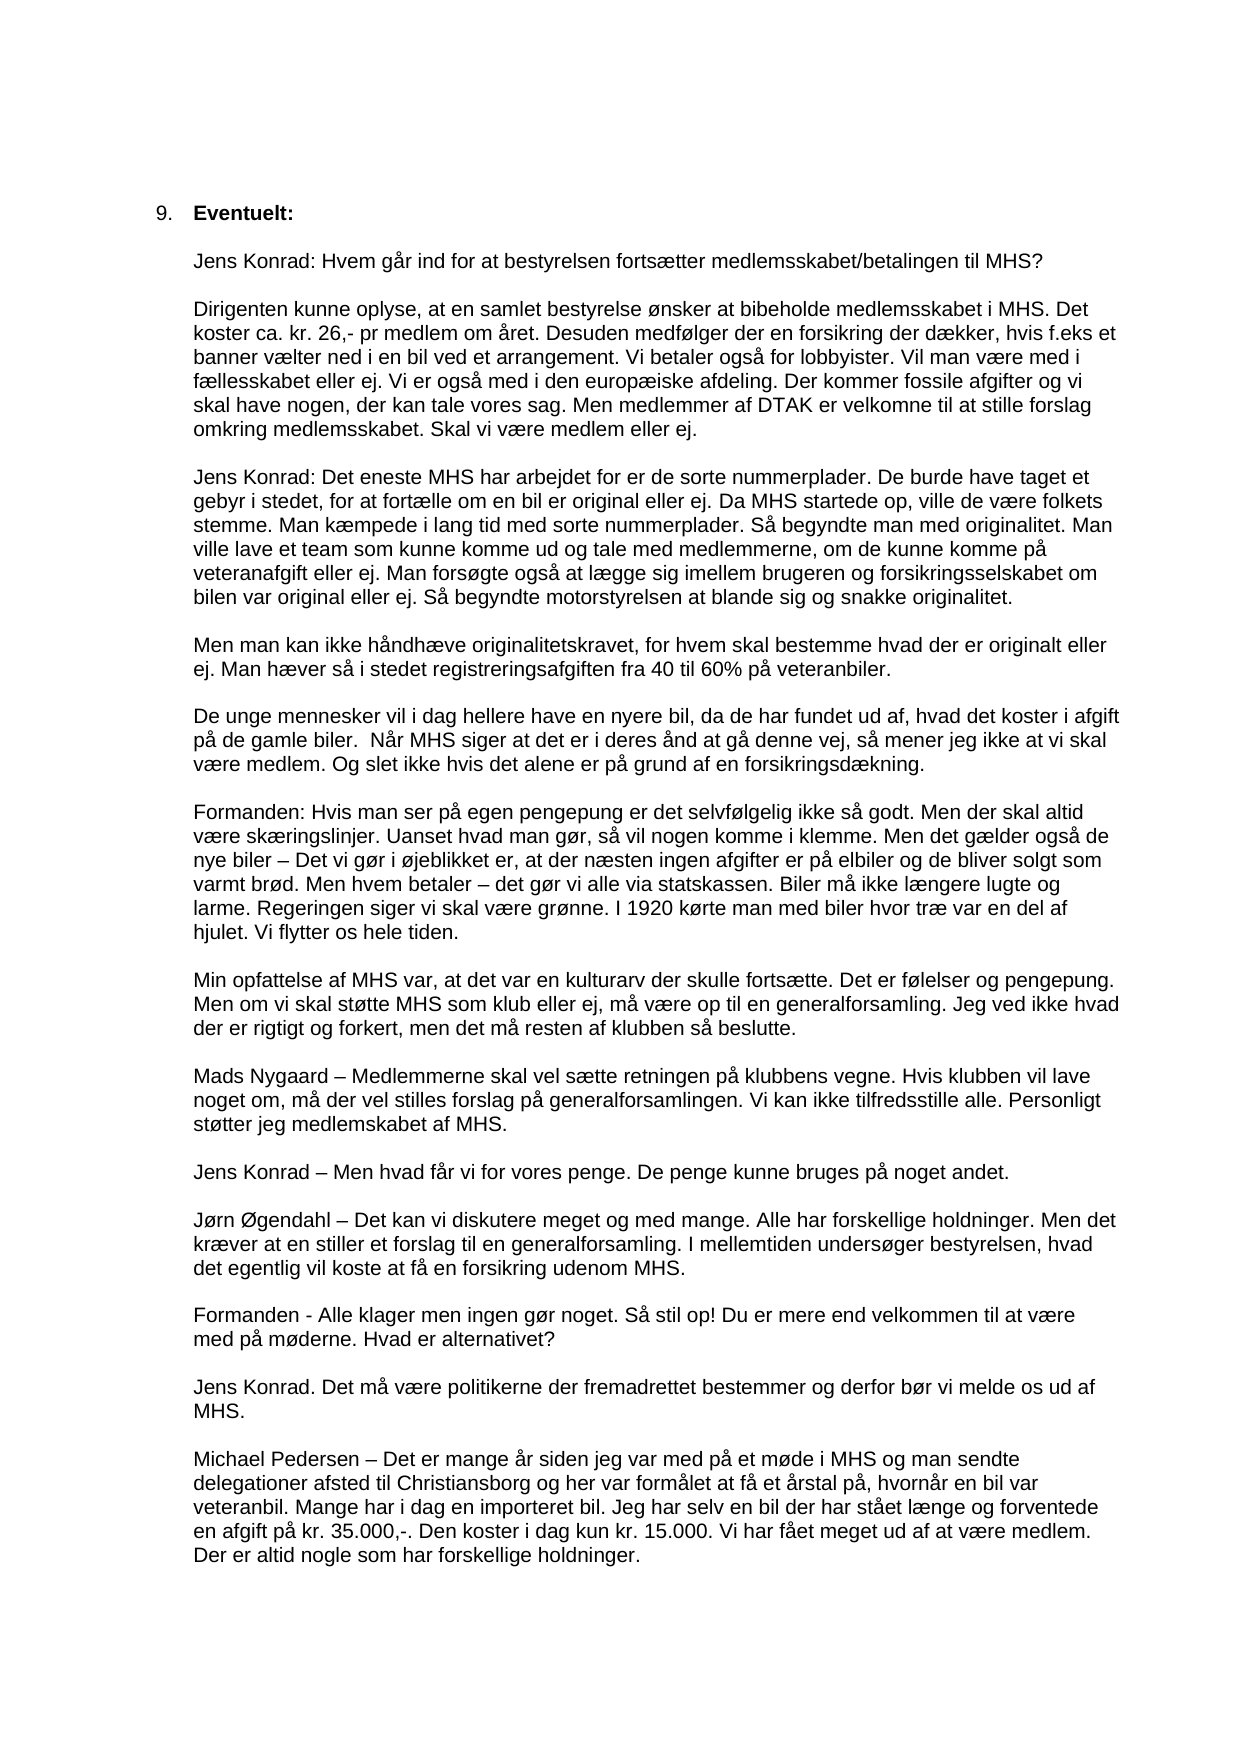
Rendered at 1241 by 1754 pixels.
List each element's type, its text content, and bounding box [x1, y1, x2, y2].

text Formanden - Alle klager men ingen gør noget. Så stil op! Du er mere end velkommen til at være med på møderne. Hvad er alternativet? [193, 1303, 1122, 1351]
text Jens Konrad – Men hvad får vi for vores penge. De penge kunne bruges på noget andet. [193, 1159, 1122, 1183]
text Jens Konrad: Hvem går ind for at bestyrelsen fortsætter medlemsskabet/betalingen til MHS? [193, 249, 1122, 273]
list Eventuelt: [156, 201, 1122, 225]
text Men man kan ikke håndhæve originalitetskravet, for hvem skal bestemme hvad der er originalt eller ej. Man hæver så i stedet registreringsafgiften fra 40 til 60% på veteranbiler. [193, 632, 1122, 680]
text Jørn Øgendahl – Det kan vi diskutere meget og med mange. Alle har forskellige holdninger. Men det kræver at en stiller et forslag til en generalforsamling. I mellemtiden undersøger bestyrelsen, hvad det egentlig vil koste at få en forsikring udenom MHS. [193, 1207, 1122, 1279]
text Dirigenten kunne oplyse, at en samlet bestyrelse ønsker at bibeholde medlemsskabet i MHS. Det koster ca. kr. 26,- pr medlem om året. Desuden medfølger der en forsikring der dækker, hvis f.eks et banner vælter ned i en bil ved et arrangement. Vi betaler også for lobbyister. Vil man være med i fællesskabet eller ej. Vi er også med i den europæiske afdeling. Der kommer fossile afgifter og vi skal have nogen, der kan tale vores sag. Men medlemmer af DTAK er velkomne til at stille forslag omkring medlemsskabet. Skal vi være medlem eller ej. [193, 297, 1122, 441]
text Jens Konrad. Det må være politikerne der fremadrettet bestemmer og derfor bør vi melde os ud af MHS. [193, 1375, 1122, 1423]
text Michael Pedersen – Det er mange år siden jeg var med på et møde i MHS og man sendte delegationer afsted til Christiansborg og her var formålet at få et årstal på, hvornår en bil var veteranbil. Mange har i dag en importeret bil. Jeg har selv en bil der har stået længe og forventede en afgift på kr. 35.000,-. Den koster i dag kun kr. 15.000. Vi har fået meget ud af at være medlem. Der er altid nogle som har forskellige holdninger. [193, 1447, 1122, 1567]
text Mads Nygaard – Medlemmerne skal vel sætte retningen på klubbens vegne. Hvis klubben vil lave noget om, må der vel stilles forslag på generalforsamlingen. Vi kan ikke tilfredsstille alle. Personligt støtter jeg medlemskabet af MHS. [193, 1064, 1122, 1136]
text Min opfattelse af MHS var, at det var en kulturarv der skulle fortsætte. Det er følelser og pengepung. Men om vi skal støtte MHS som klub eller ej, må være op til en generalforsamling. Jeg ved ikke hvad der er rigtigt og forkert, men det må resten af klubben så beslutte. [193, 968, 1122, 1040]
text Jens Konrad: Det eneste MHS har arbejdet for er de sorte nummerplader. De burde have taget et gebyr i stedet, for at fortælle om en bil er original eller ej. Da MHS startede op, ville de være folkets stemme. Man kæmpede i lang tid med sorte nummerplader. Så begyndte man med originalitet. Man ville lave et team som kunne komme ud og tale med medlemmerne, om de kunne komme på veteranafgift eller ej. Man forsøgte også at lægge sig imellem brugeren og forsikringsselskabet om bilen var original eller ej. Så begyndte motorstyrelsen at blande sig og snakke originalitet. [193, 465, 1122, 608]
text De unge mennesker vil i dag hellere have en nyere bil, da de har fundet ud af, hvad det koster i afgift på de gamle biler. Når MHS siger at det er i deres ånd at gå denne vej, så mener jeg ikke at vi skal være medlem. Og slet ikke hvis det alene er på grund af en forsikringsdækning. [193, 704, 1122, 776]
text Formanden: Hvis man ser på egen pengepung er det selvfølgelig ikke så godt. Men der skal altid være skæringslinjer. Uanset hvad man gør, så vil nogen komme i klemme. Men det gælder også de nye biler – Det vi gør i øjeblikket er, at der næsten ingen afgifter er på elbiler og de bliver solgt som varmt brød. Men hvem betaler – det gør vi alle via statskassen. Biler må ikke længere lugte og larme. Regeringen siger vi skal være grønne. I 1920 kørte man med biler hvor træ var en del af hjulet. Vi flytter os hele tiden. [193, 800, 1122, 944]
